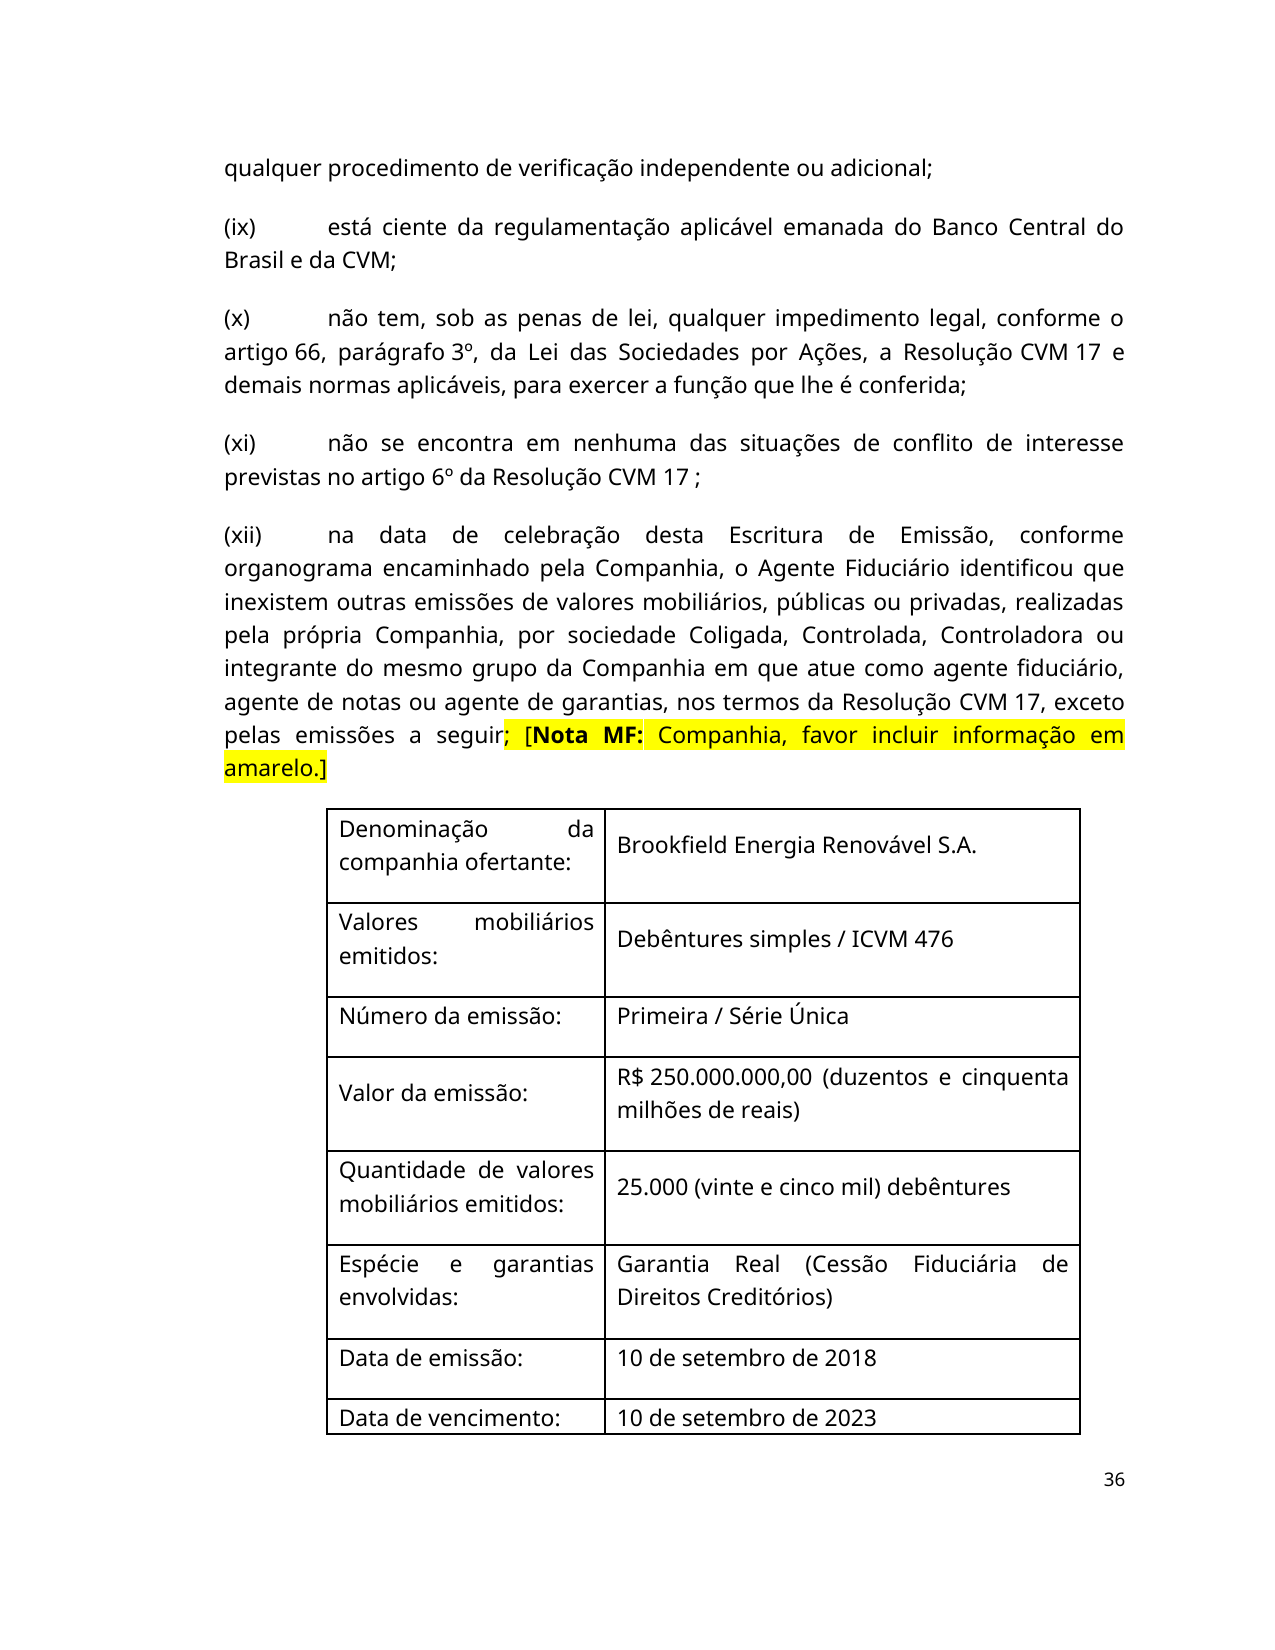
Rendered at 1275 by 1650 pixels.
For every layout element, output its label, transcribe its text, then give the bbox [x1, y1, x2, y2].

table_cell Valor da emissão: [328, 1058, 604, 1150]
table_cell Garantia Real (Cessão Fiduciária de Direitos Creditórios) [606, 1246, 1079, 1337]
table_cell 10 de setembro de 2018 [606, 1340, 1079, 1398]
table_cell Data de emissão: [328, 1340, 604, 1398]
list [224, 150, 1125, 183]
list não tem, sob as penas de lei, qualquer impedimento legal, conforme o artigo 66, parágrafo 3º, da Lei das Sociedades por Ações, a Resolução CVM 17 e demais normas aplicáveis, para exercer a função que lhe é conferida; [224, 300, 1125, 400]
table_header Denominação da companhia ofertante: [328, 810, 604, 902]
table_cell R$ 250.000.000,00 (duzentos e cinquenta milhões de reais) [606, 1058, 1079, 1150]
table_cell Espécie e garantias envolvidas: [328, 1246, 604, 1337]
list não se encontra em nenhuma das situações de conflito de interesse previstas no artigo 6º da Resolução CVM 17 ; [224, 425, 1125, 492]
list na data de celebração desta Escritura de Emissão, conforme organograma encaminhado pela Companhia, o Agente Fiduciário identificou que inexistem outras emissões de valores mobiliários, públicas ou privadas, realizadas pela própria Companhia, por sociedade Coligada, Controlada, Controladora ou integrante do mesmo grupo da Companhia em que atue como agente fiduciário, agente de notas ou agente de garantias, nos termos da Resolução CVM 17, exceto pelas emissões a seguir; [Nota MF: Companhia, favor incluir informação em amarelo.] [224, 517, 1125, 783]
table_cell Valores mobiliários emitidos: [328, 904, 604, 996]
table_cell Debêntures simples / ICVM 476 [606, 904, 1079, 996]
table_cell Primeira / Série Única [606, 998, 1079, 1056]
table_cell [606, 1400, 1079, 1433]
table_cell Data de vencimento: [328, 1400, 604, 1433]
list está ciente da regulamentação aplicável emanada do Banco Central do Brasil e da CVM; [224, 208, 1125, 275]
table_cell 25.000 (vinte e cinco mil) debêntures [606, 1152, 1079, 1244]
table_cell Quantidade de valores mobiliários emitidos: [328, 1152, 604, 1244]
table_header Brookfield Energia Renovável S.A. [606, 810, 1079, 902]
table_cell Número da emissão: [328, 998, 604, 1056]
